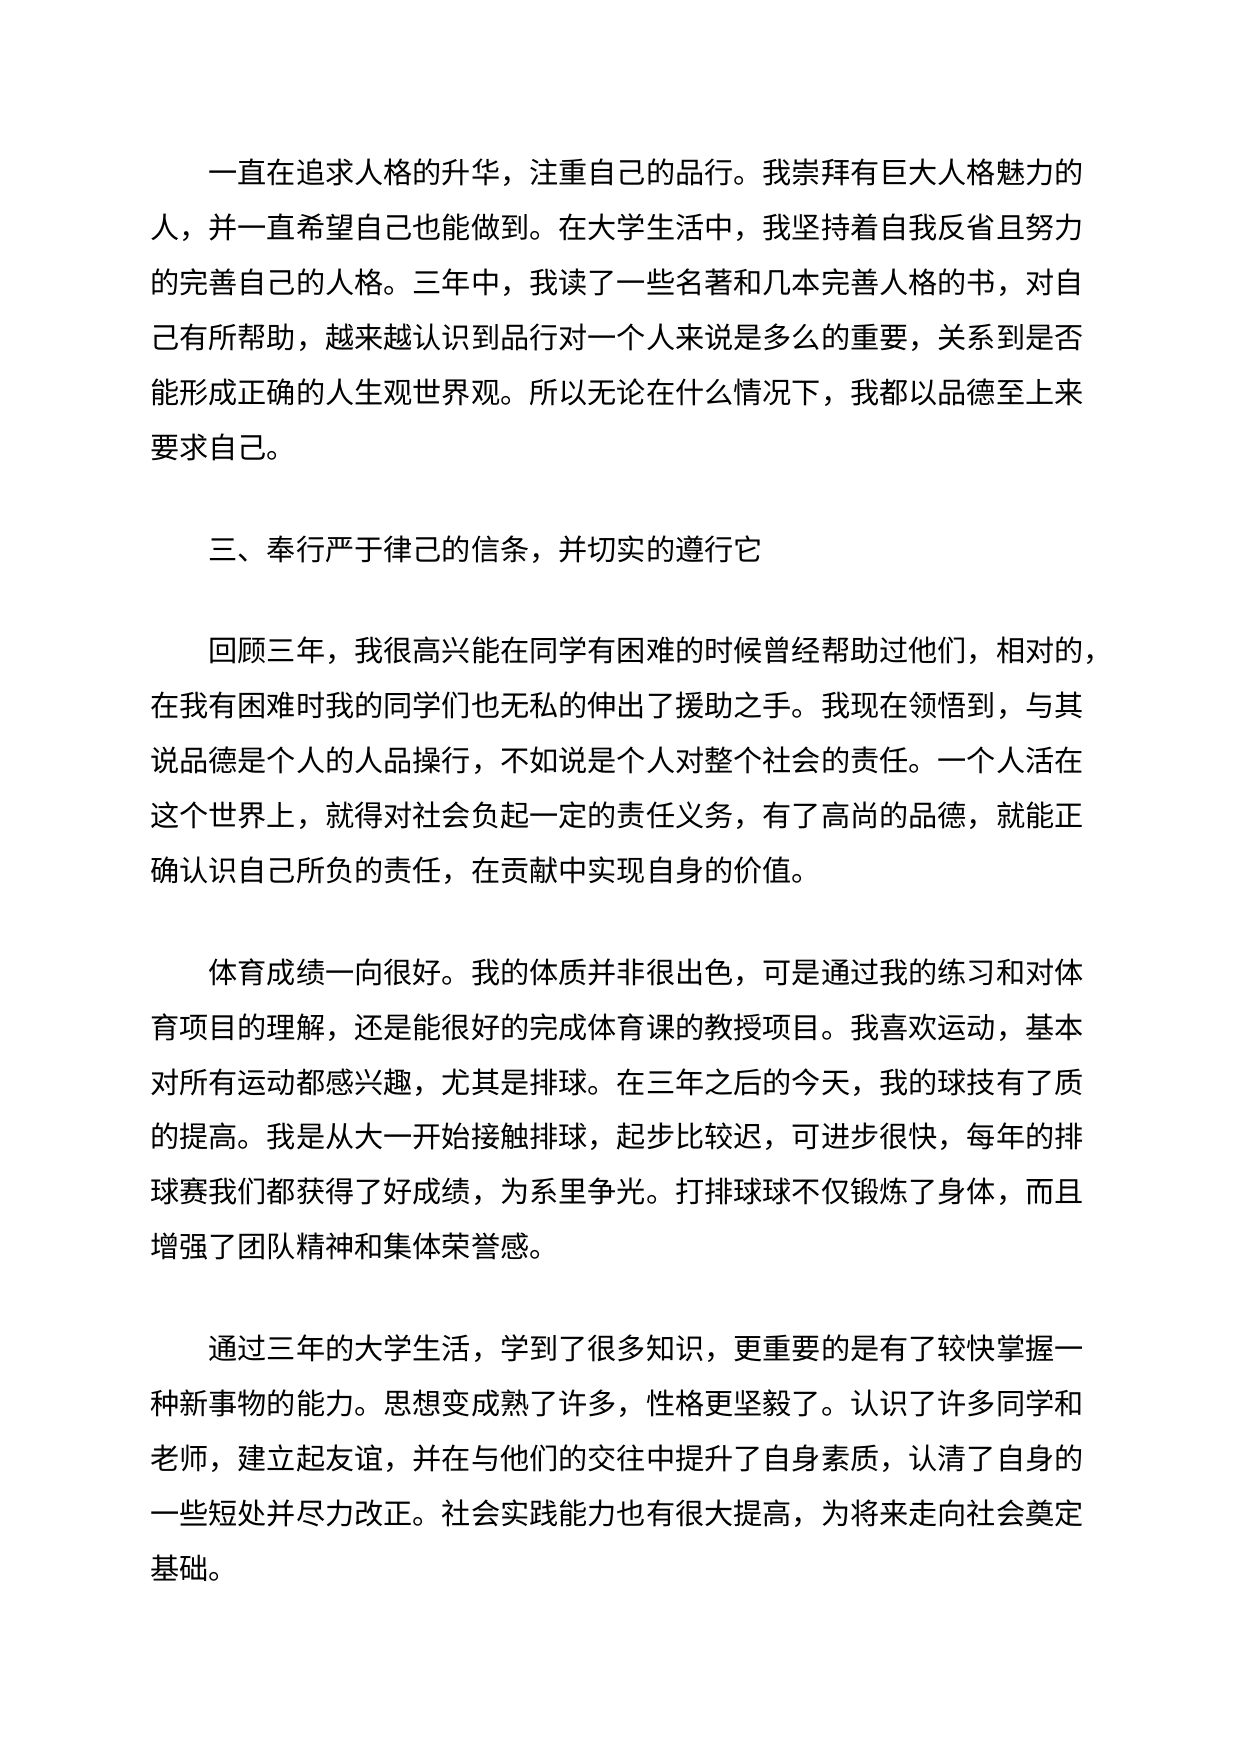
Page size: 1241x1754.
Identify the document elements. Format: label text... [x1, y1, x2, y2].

text 回顾三年，我很高兴能在同学有困难的时候曾经帮助过他们，相对的，在我有困难时我的同学们也无私的伸出了援助之手。我现在领悟到，与其说品德是个人的人品操行，不如说是个人对整个社会的责任。一个人活在这个世界上，就得对社会负起一定的责任义务，有了高尚的品德，就能正确认识自己所负的责任，在贡献中实现自身的价值。 [150, 628, 1090, 890]
text 三、奉行严于律己的信条，并切实的遵行它 [150, 526, 1090, 568]
text 通过三年的大学生活，学到了很多知识，更重要的是有了较快掌握一种新事物的能力。思想变成熟了许多，性格更坚毅了。认识了许多同学和老师，建立起友谊，并在与他们的交往中提升了自身素质，认清了自身的一些短处并尽力改正。社会实践能力也有很大提高，为将来走向社会奠定基础。 [150, 1326, 1090, 1587]
text 一直在追求人格的升华，注重自己的品行。我崇拜有巨大人格魅力的人，并一直希望自己也能做到。在大学生活中，我坚持着自我反省且努力的完善自己的人格。三年中，我读了一些名著和几本完善人格的书，对自己有所帮助，越来越认识到品行对一个人来说是多么的重要，关系到是否能形成正确的人生观世界观。所以无论在什么情况下，我都以品德至上来要求自己。 [150, 150, 1090, 467]
text 体育成绩一向很好。我的体质并非很出色，可是通过我的练习和对体育项目的理解，还是能很好的完成体育课的教授项目。我喜欢运动，基本对所有运动都感兴趣，尤其是排球。在三年之后的今天，我的球技有了质的提高。我是从大一开始接触排球，起步比较迟，可进步很快，每年的排球赛我们都获得了好成绩，为系里争光。打排球球不仅锻炼了身体，而且增强了团队精神和集体荣誉感。 [150, 949, 1090, 1266]
